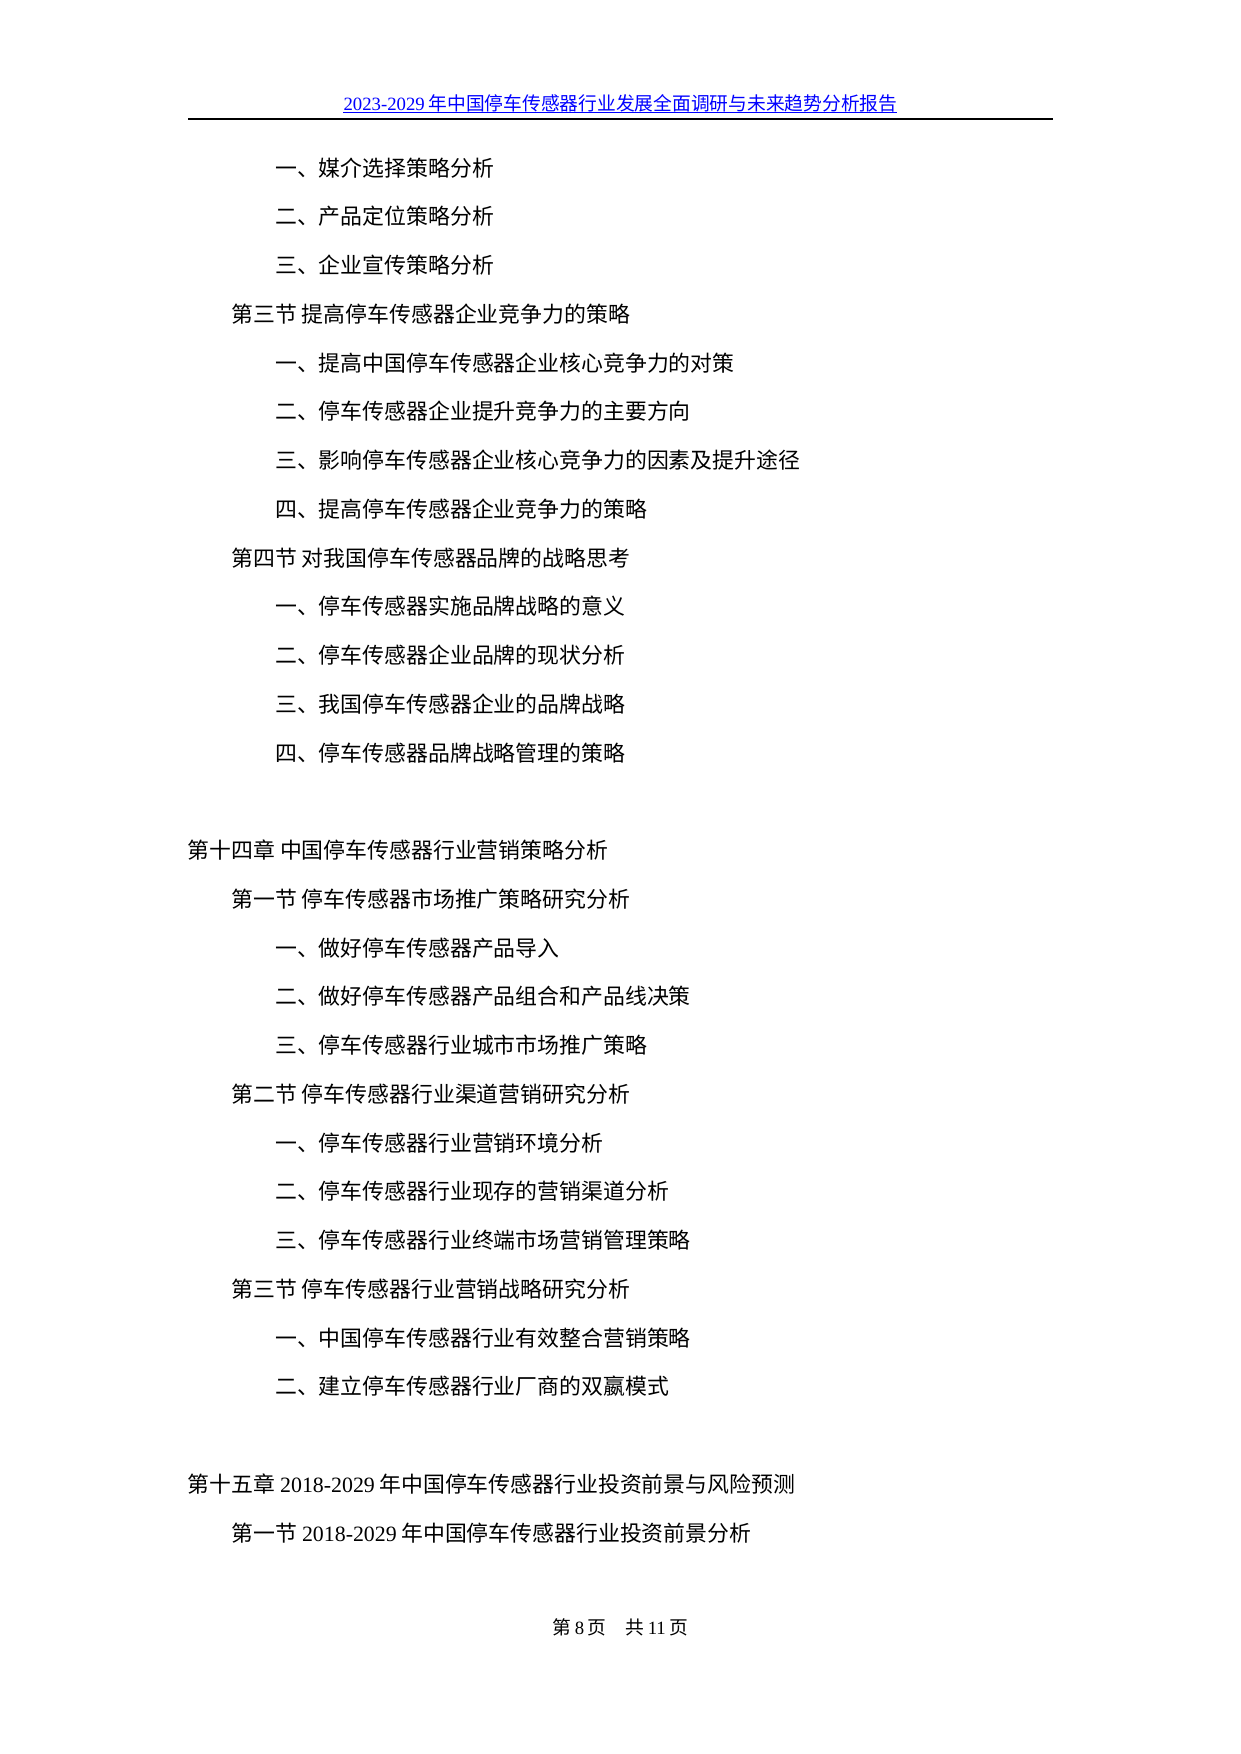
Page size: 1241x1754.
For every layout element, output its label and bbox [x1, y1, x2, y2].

text [187, 150, 1053, 1548]
